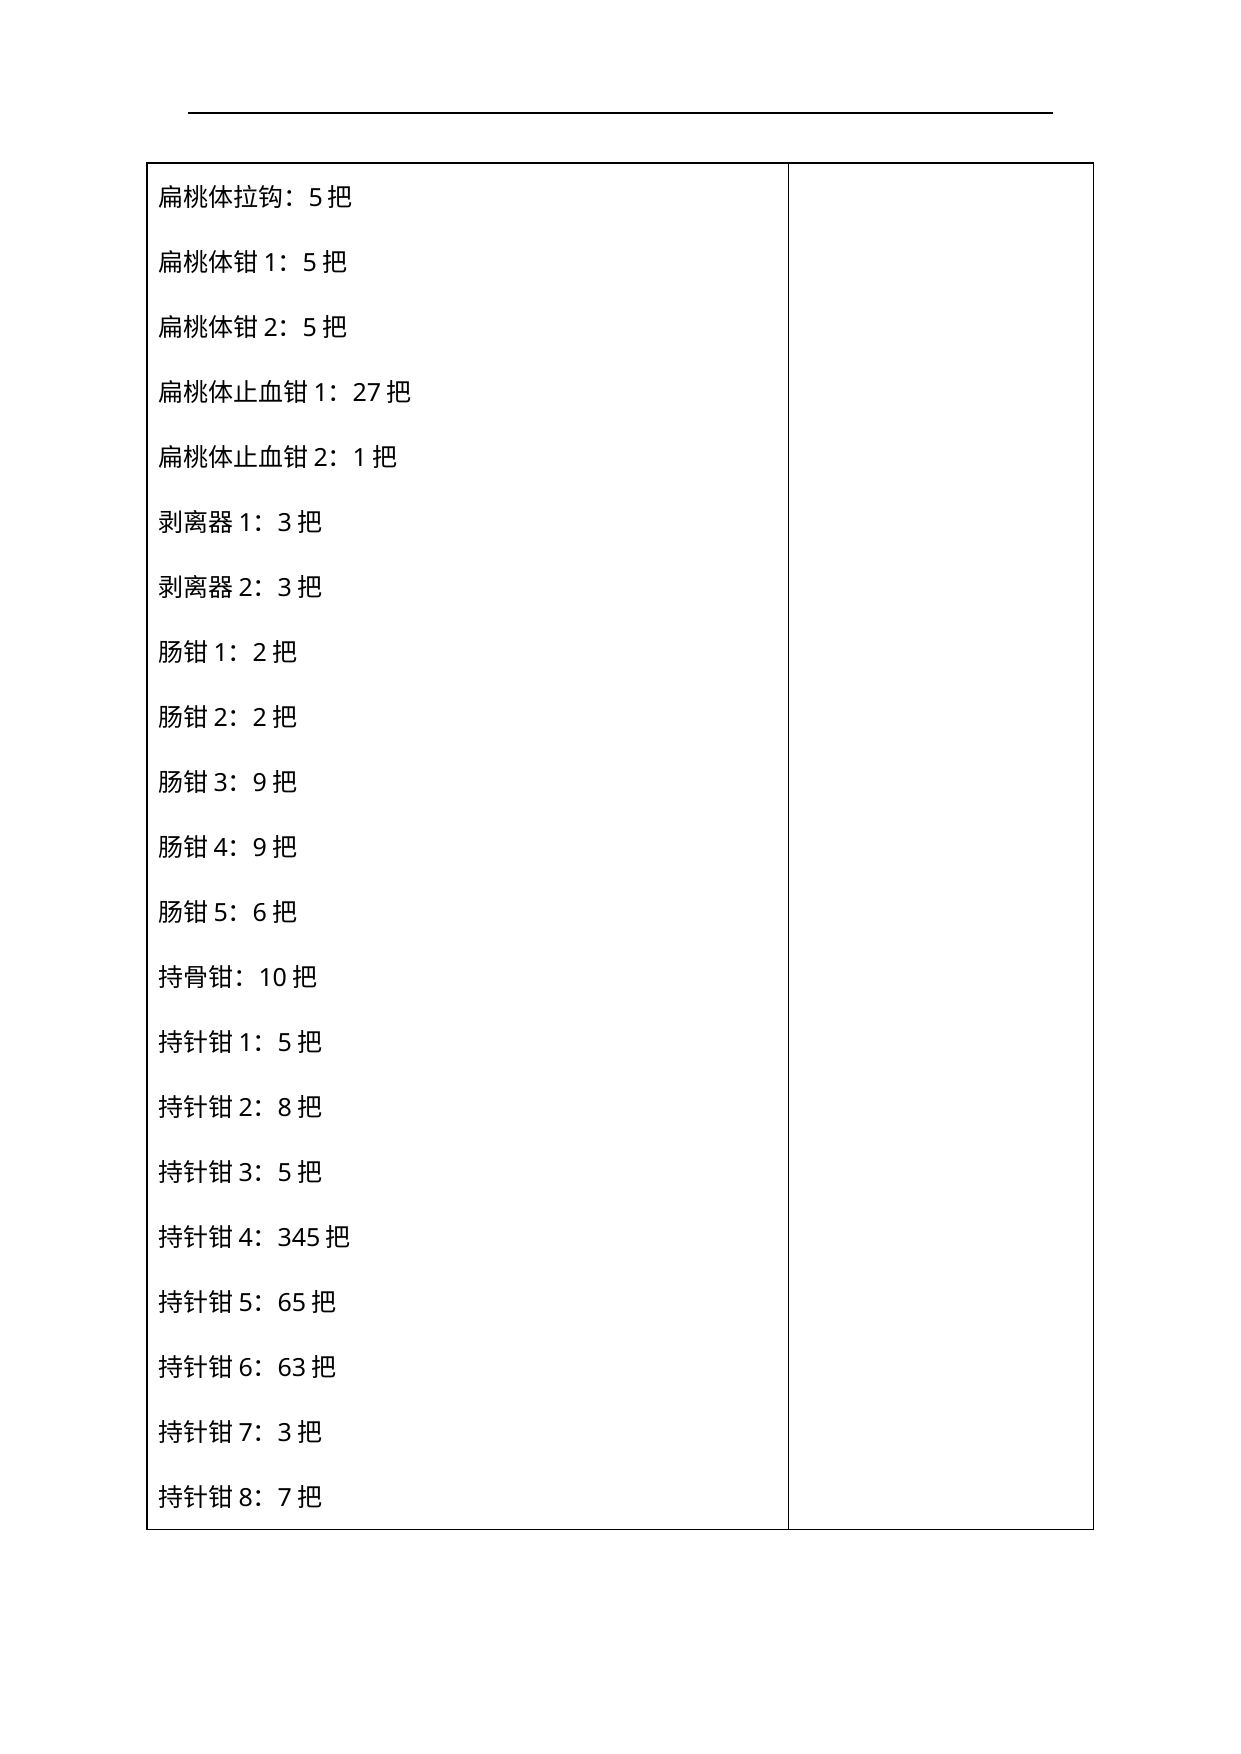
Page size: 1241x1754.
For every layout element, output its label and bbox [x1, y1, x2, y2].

table_cell [148, 164, 788, 1528]
table_cell [789, 164, 1093, 1528]
